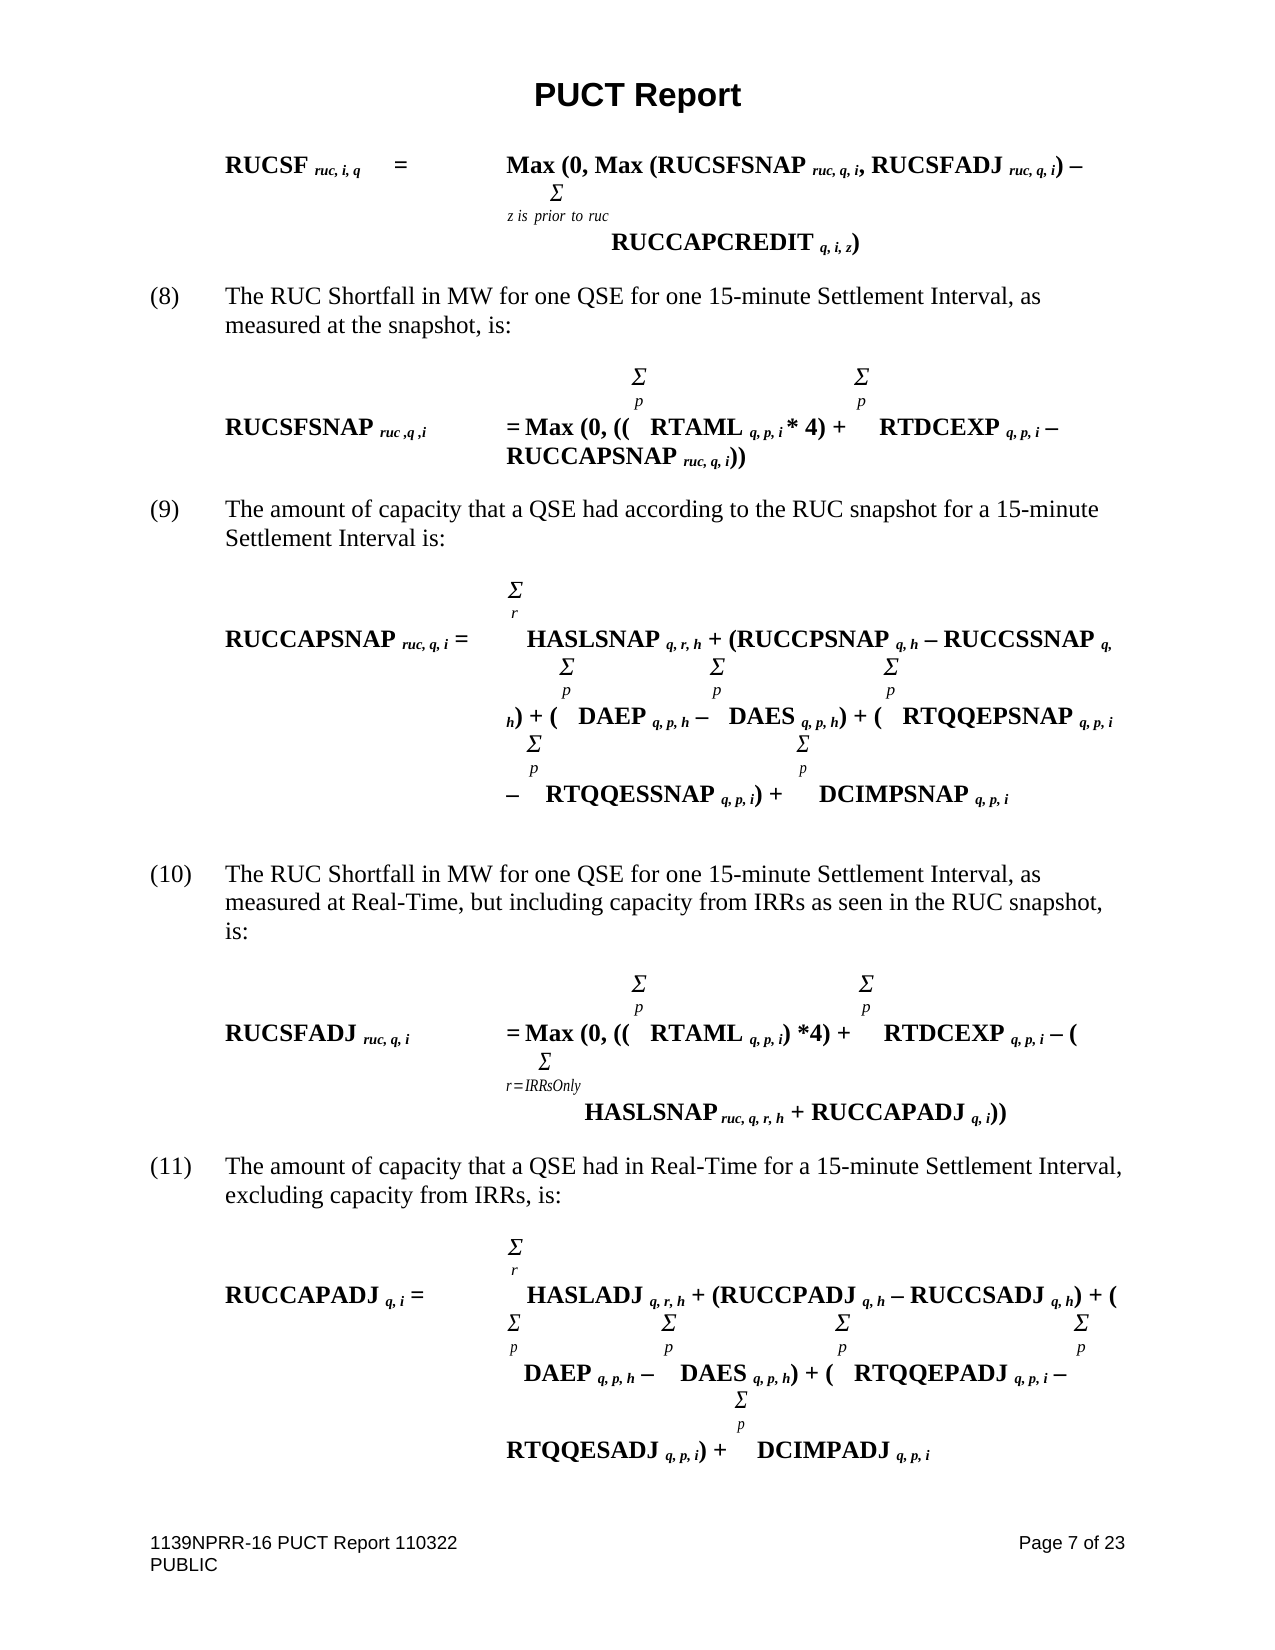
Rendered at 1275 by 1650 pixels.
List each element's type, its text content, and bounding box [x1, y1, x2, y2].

text (11) The amount of capacity that a QSE had in Real-Time for a 15-minute Settlement Interval, excluding capacity from IRRs, is: [150, 1151, 1125, 1209]
text RUCCAPSNAP ruc, q, i = HASLSNAP q, r, h + (RUCCPSNAP q, h – RUCCSSNAP q, h) + (DAEP q, p, h –DAES q, p, h) + (RTQQEPSNAP q, p, i – RTQQESSNAP q, p, i) + DCIMPSNAP q, p, i [225, 577, 1125, 834]
text RUCCAPADJ q, i = HASLADJ q, r, h + (RUCCPADJ q, h – RUCCSADJ q, h) + (DAEP q, p, h – DAES q, p, h) + (RTQQEPADJ q, p, i – RTQQESADJ q, p, i) + DCIMPADJ q, p, i [225, 1234, 1125, 1490]
text (8) The RUC Shortfall in MW for one QSE for one 15-minute Settlement Interval, as measured at the snapshot, is: [150, 281, 1125, 338]
text (10) The RUC Shortfall in MW for one QSE for one 15-minute Settlement Interval, as measured at Real-Time, but including capacity from IRRs as seen in the RUC snapshot, is: [150, 859, 1125, 945]
text RUCSF ruc, i, q = Max (0, Max (RUCSFSNAP ruc, q, i, RUCSFADJ ruc, q, i) – RUCCAPCREDIT q, i, z) [225, 150, 1125, 256]
text RUCSFSNAP ruc ,q ,i = Max (0, ((RTAML q, p, i * 4) + RTDCEXP q, p, i – RUCCAPSNAP ruc, q, i)) [225, 363, 1125, 469]
text (9) The amount of capacity that a QSE had according to the RUC snapshot for a 15-minute Settlement Interval is: [150, 494, 1125, 552]
text RUCSFADJ ruc, q, i = Max (0, ((RTAML q, p, i) *4) + RTDCEXP q, p, i – (HASLSNAP ruc, q, r, h + RUCCAPADJ q, i)) [225, 970, 1125, 1126]
